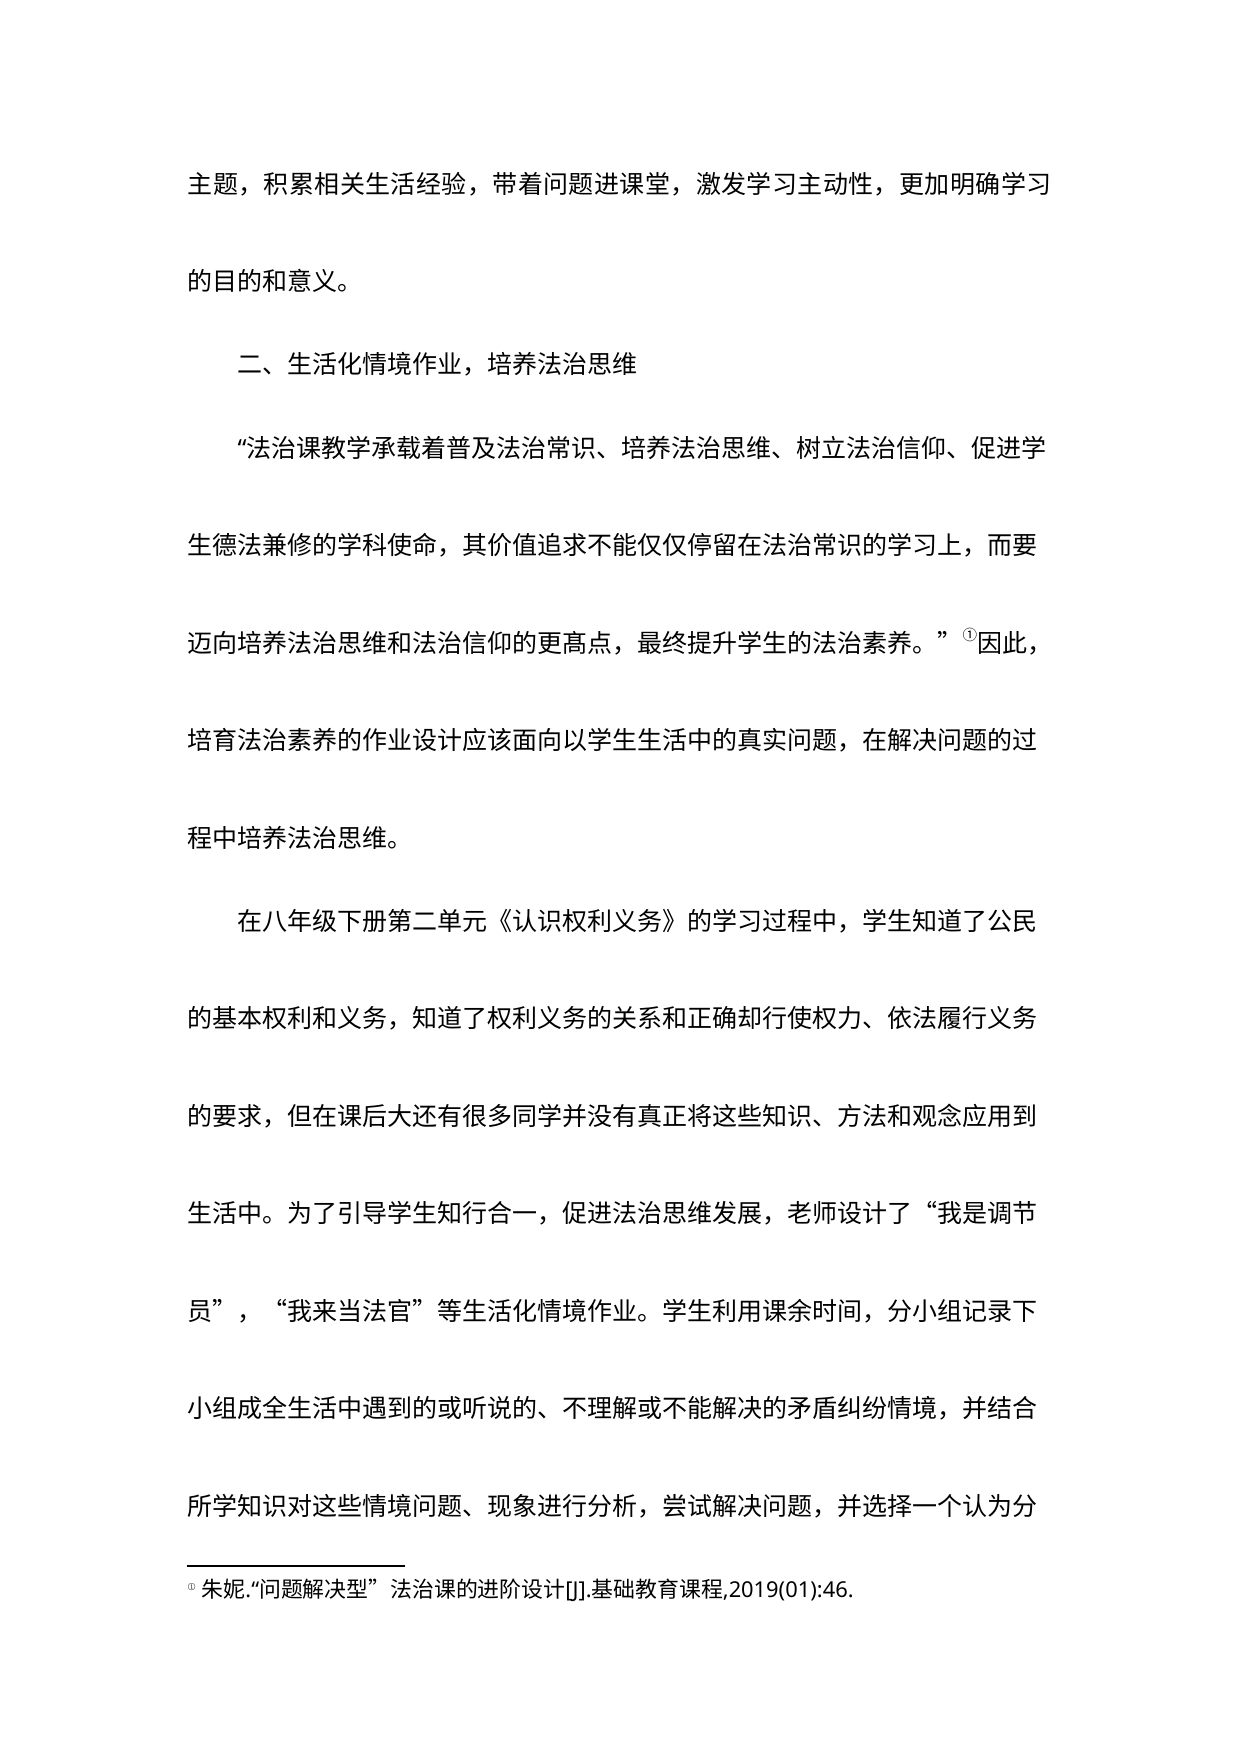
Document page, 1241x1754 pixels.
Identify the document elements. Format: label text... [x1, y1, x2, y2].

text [187, 887, 1053, 1537]
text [187, 150, 1053, 312]
text 二、生活化情境作业，培养法治思维 [187, 331, 1053, 396]
text “法治课教学承载着普及法治常识、培养法治思维、树立法治信仰、促进学生德法兼修的学科使命，其价值追求不能仅仅停留在法治常识的学习上，而要迈向培养法治思维和法治信仰的更髙点，最终提升学生的法治素养。”因此，培育法治素养的作业设计应该面向以学生生活中的真实问题，在解决问题的过程中培养法治思维。 [187, 414, 1053, 869]
